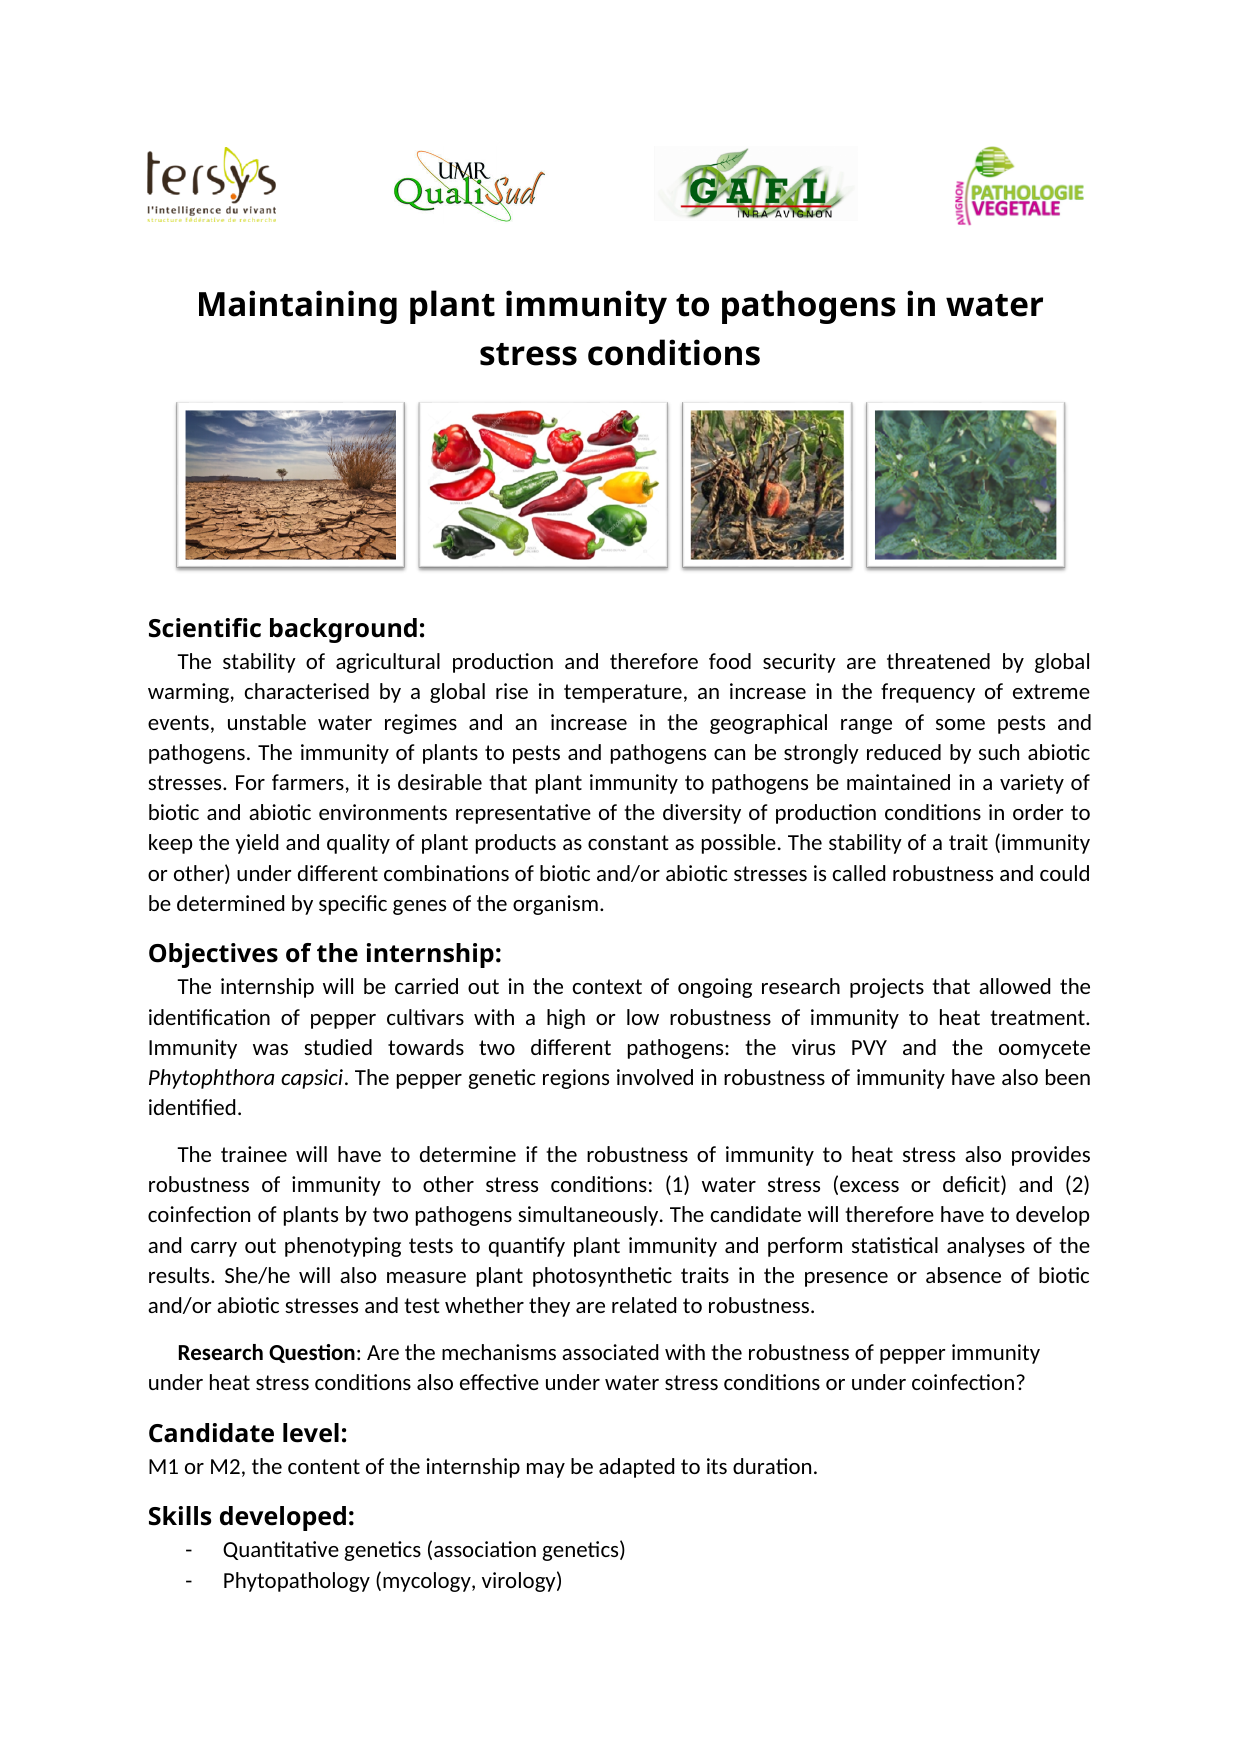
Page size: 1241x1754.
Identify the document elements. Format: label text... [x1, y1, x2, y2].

list Quantitative genetics (association genetics) [185, 1536, 1093, 1564]
picture [147, 147, 276, 222]
subtitle Objectives of the internship: [148, 936, 1093, 970]
picture [170, 397, 1071, 576]
picture [953, 145, 1086, 228]
picture [391, 146, 550, 224]
subtitle Scientific background: [148, 610, 1093, 644]
picture [654, 146, 859, 221]
text Research Question: Are the mechanisms associated with the robustness of pepper immunity under heat stress conditions also effective under water stress conditions or under coinfection? [148, 1338, 1093, 1396]
subtitle Skills developed: [148, 1499, 1093, 1533]
text The stability of agricultural production and therefore food security are threatened by global warming, characterised by a global rise in temperature, an increase in the frequency of extreme events, unstable water regimes and an increase in the geographical range of some pests and pathogens. The immunity of plants to pests and pathogens can be strongly reduced by such abiotic stresses. For farmers, it is desirable that plant immunity to pathogens be maintained in a variety of biotic and abiotic environments representative of the diversity of production conditions in order to keep the yield and quality of plant products as constant as possible. The stability of a trait (immunity or other) under different combinations of biotic and/or abiotic stresses is called robustness and could be determined by specific genes of the organism. [148, 647, 1093, 917]
text M1 or M2, the content of the internship may be adapted to its duration. [148, 1452, 1093, 1480]
text The internship will be carried out in the context of ongoing research projects that allowed the identification of pepper cultivars with a high or low robustness of immunity to heat treatment. Immunity was studied towards two different pathogens: the virus PVY and the oomycete Phytophthora capsici. The pepper genetic regions involved in robustness of immunity have also been identified. [148, 972, 1093, 1121]
list Phytopathology (mycology, virology) [185, 1566, 1093, 1594]
text The trainee will have to determine if the robustness of immunity to heat stress also provides robustness of immunity to other stress conditions: (1) water stress (excess or deficit) and (2) coinfection of plants by two pathogens simultaneously. The candidate will therefore have to develop and carry out phenotyping tests to quantify plant immunity and perform statistical analyses of the results. She/he will also measure plant photosynthetic traits in the presence or absence of biotic and/or abiotic stresses and test whether they are related to robustness. [148, 1140, 1093, 1319]
subtitle Candidate level: [148, 1415, 1093, 1449]
subtitle Maintaining plant immunity to pathogens in water stress conditions [148, 281, 1093, 375]
